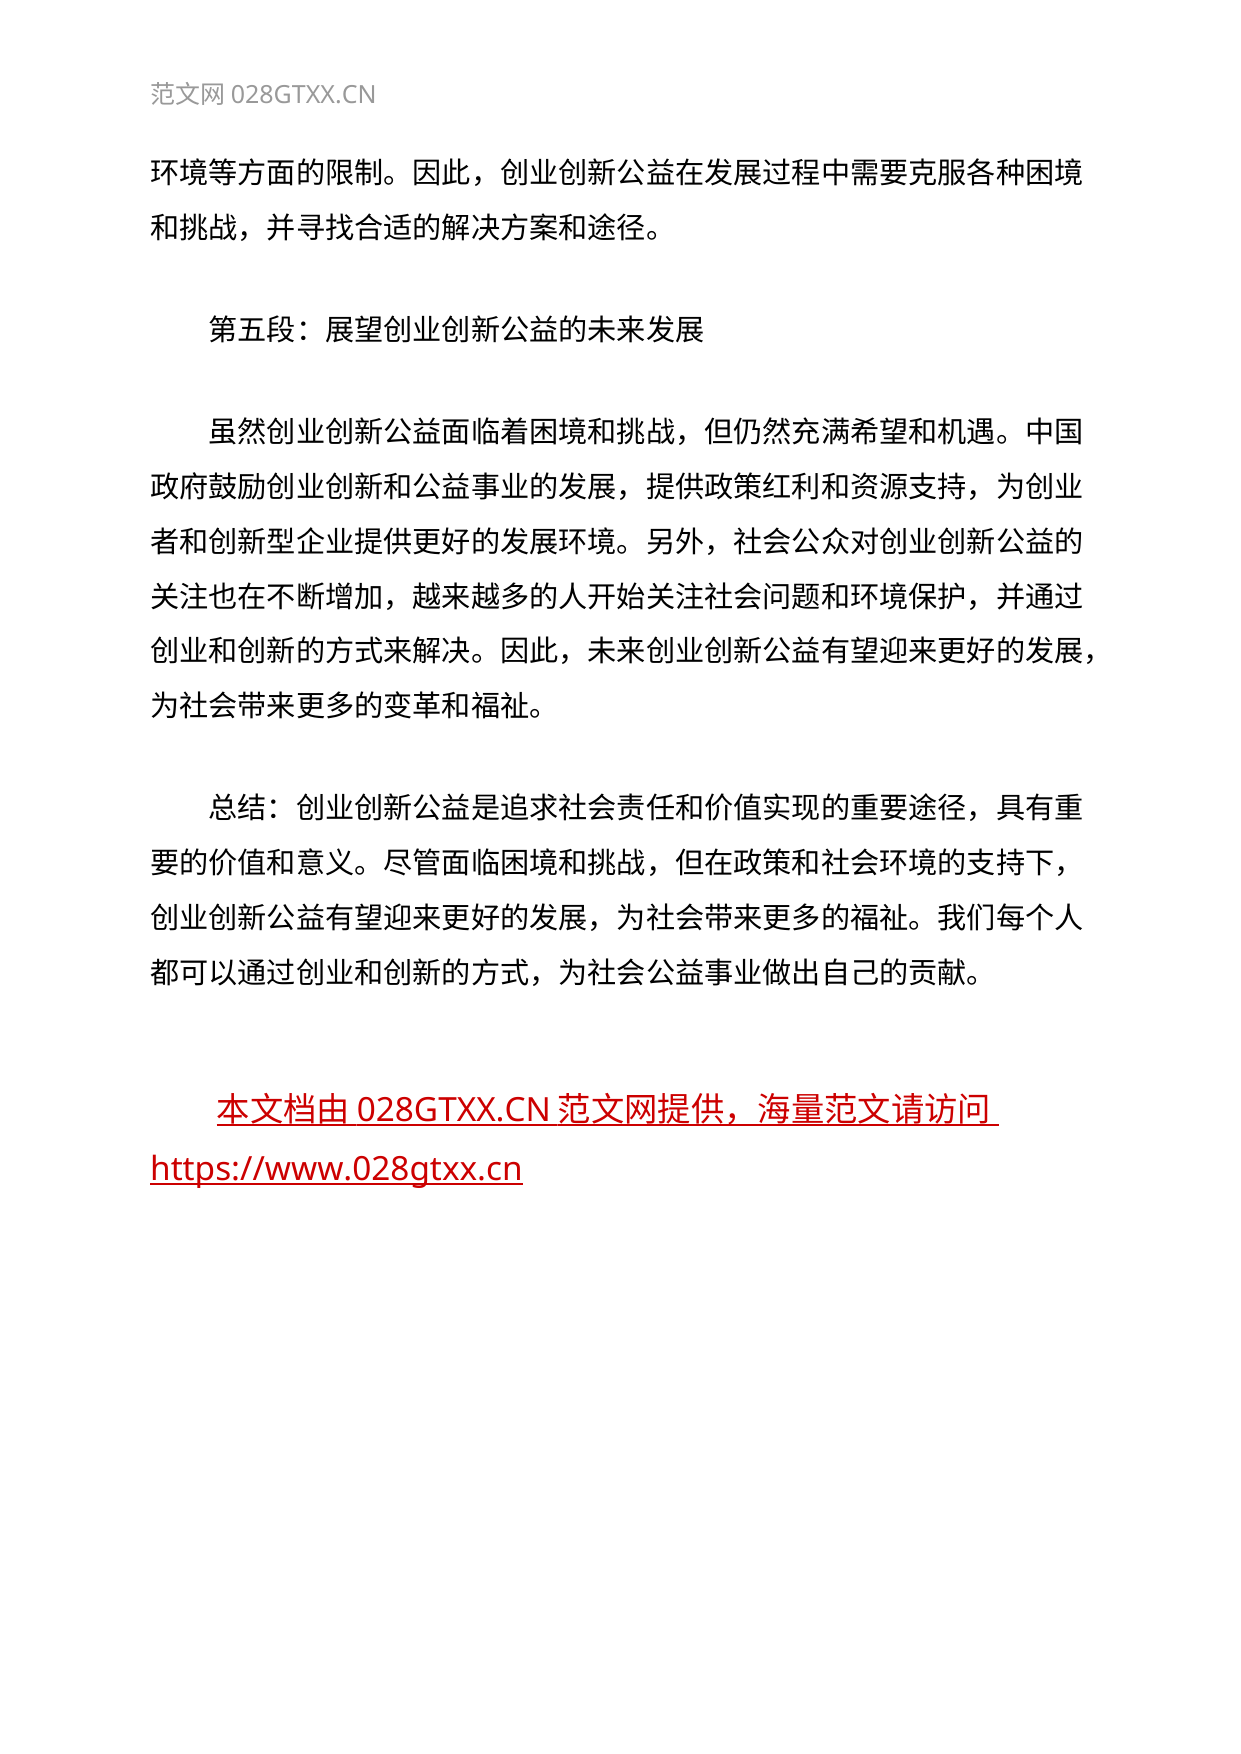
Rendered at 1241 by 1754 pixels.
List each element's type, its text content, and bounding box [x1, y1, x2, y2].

text 虽然创业创新公益面临着困境和挑战，但仍然充满希望和机遇。中国政府鼓励创业创新和公益事业的发展，提供政策红利和资源支持，为创业者和创新型企业提供更好的发展环境。另外，社会公众对创业创新公益的关注也在不断增加，越来越多的人开始关注社会问题和环境保护，并通过创业和创新的方式来解决。因此，未来创业创新公益有望迎来更好的发展，为社会带来更多的变革和福祉。 [150, 408, 1090, 725]
text 总结：创业创新公益是追求社会责任和价值实现的重要途径，具有重要的价值和意义。尽管面临困境和挑战，但在政策和社会环境的支持下，创业创新公益有望迎来更好的发展，为社会带来更多的福祉。我们每个人都可以通过创业和创新的方式，为社会公益事业做出自己的贡献。 [150, 785, 1090, 992]
text 本文档由028GTXX.CN范文网提供，海量范文请访问 https://www.028gtxx.cn [150, 1082, 1090, 1190]
text 第五段：展望创业创新公益的未来发展 [150, 307, 1090, 349]
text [150, 150, 1090, 247]
